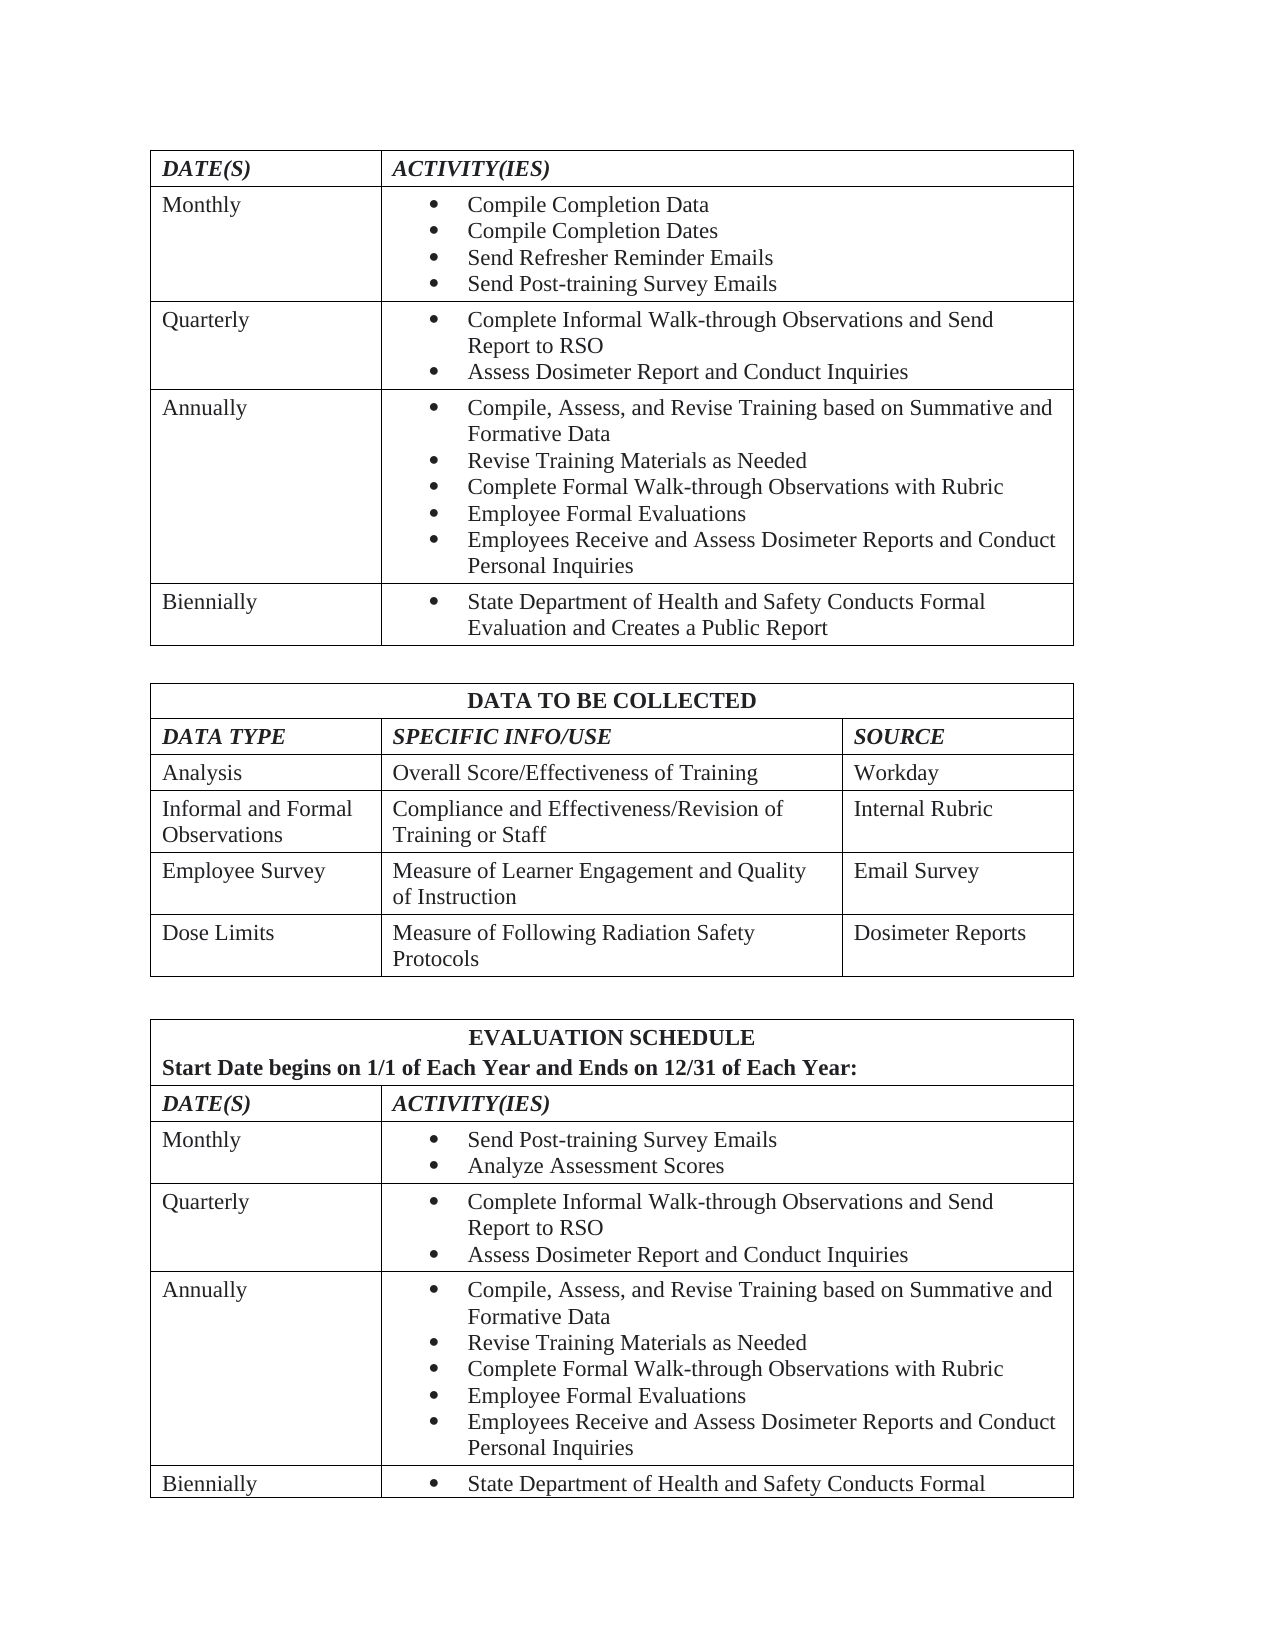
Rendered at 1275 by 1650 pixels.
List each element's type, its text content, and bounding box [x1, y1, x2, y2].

table_cell Annually [151, 390, 381, 583]
table_cell Biennially [151, 1466, 381, 1497]
table_cell Quarterly [151, 1184, 381, 1271]
table_header DATA TO BE COLLECTED [151, 684, 1073, 718]
table_cell Email Survey [843, 853, 1073, 914]
table_cell Analysis [151, 755, 381, 789]
table_header EVALUATION SCHEDULE Start Date begins on 1/1 of Each Year and Ends on 12/31 of Each Year: [151, 1020, 1073, 1085]
table_cell Measure of Learner Engagement and Quality of Instruction [382, 853, 842, 914]
table_cell Annually [151, 1272, 381, 1465]
table_cell DATE(S) [151, 151, 381, 186]
table_cell SOURCE [843, 719, 1073, 754]
table_cell SPECIFIC INFO/USE [382, 719, 842, 754]
table_cell Dose Limits [151, 915, 381, 976]
table_cell Informal and Formal Observations [151, 791, 381, 852]
table_cell ACTIVITY(IES) [382, 151, 1073, 186]
table_cell Biennially [151, 584, 381, 645]
table_cell Complete Informal Walk-through Observations and Send Report to RSO Assess Dosimeter Report and Conduct Inquiries [382, 302, 1073, 389]
table_cell Compile, Assess, and Revise Training based on Summative and Formative Data Revise Training Materials as Needed Complete Formal Walk-through Observations with Rubric Employee Formal Evaluations Employees Receive and Assess Dosimeter Reports and Conduct Personal Inquiries [382, 1272, 1073, 1465]
table_cell Dosimeter Reports [843, 915, 1073, 976]
table_cell Complete Informal Walk-through Observations and Send Report to RSO Assess Dosimeter Report and Conduct Inquiries [382, 1184, 1073, 1271]
table_cell DATA TYPE [151, 719, 381, 754]
table_cell Measure of Following Radiation Safety Protocols [382, 915, 842, 976]
table_cell Quarterly [151, 302, 381, 389]
table_cell Compliance and Effectiveness/Revision of Training or Staff [382, 791, 842, 852]
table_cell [382, 1466, 1073, 1497]
table_cell Workday [843, 755, 1073, 789]
table_cell Employee Survey [151, 853, 381, 914]
table_cell DATE(S) [151, 1086, 381, 1121]
table_cell Monthly [151, 187, 381, 301]
table_cell Monthly [151, 1122, 381, 1183]
table_cell ACTIVITY(IES) [382, 1086, 1073, 1121]
table_cell Overall Score/Effectiveness of Training [382, 755, 842, 789]
table_cell Send Post-training Survey Emails Analyze Assessment Scores [382, 1122, 1073, 1183]
table_cell Internal Rubric [843, 791, 1073, 852]
table_cell State Department of Health and Safety Conducts Formal Evaluation and Creates a Public Report [382, 584, 1073, 645]
table_cell Compile Completion Data Compile Completion Dates Send Refresher Reminder Emails Send Post-training Survey Emails [382, 187, 1073, 301]
table_cell Compile, Assess, and Revise Training based on Summative and Formative Data Revise Training Materials as Needed Complete Formal Walk-through Observations with Rubric Employee Formal Evaluations Employees Receive and Assess Dosimeter Reports and Conduct Personal Inquiries [382, 390, 1073, 583]
